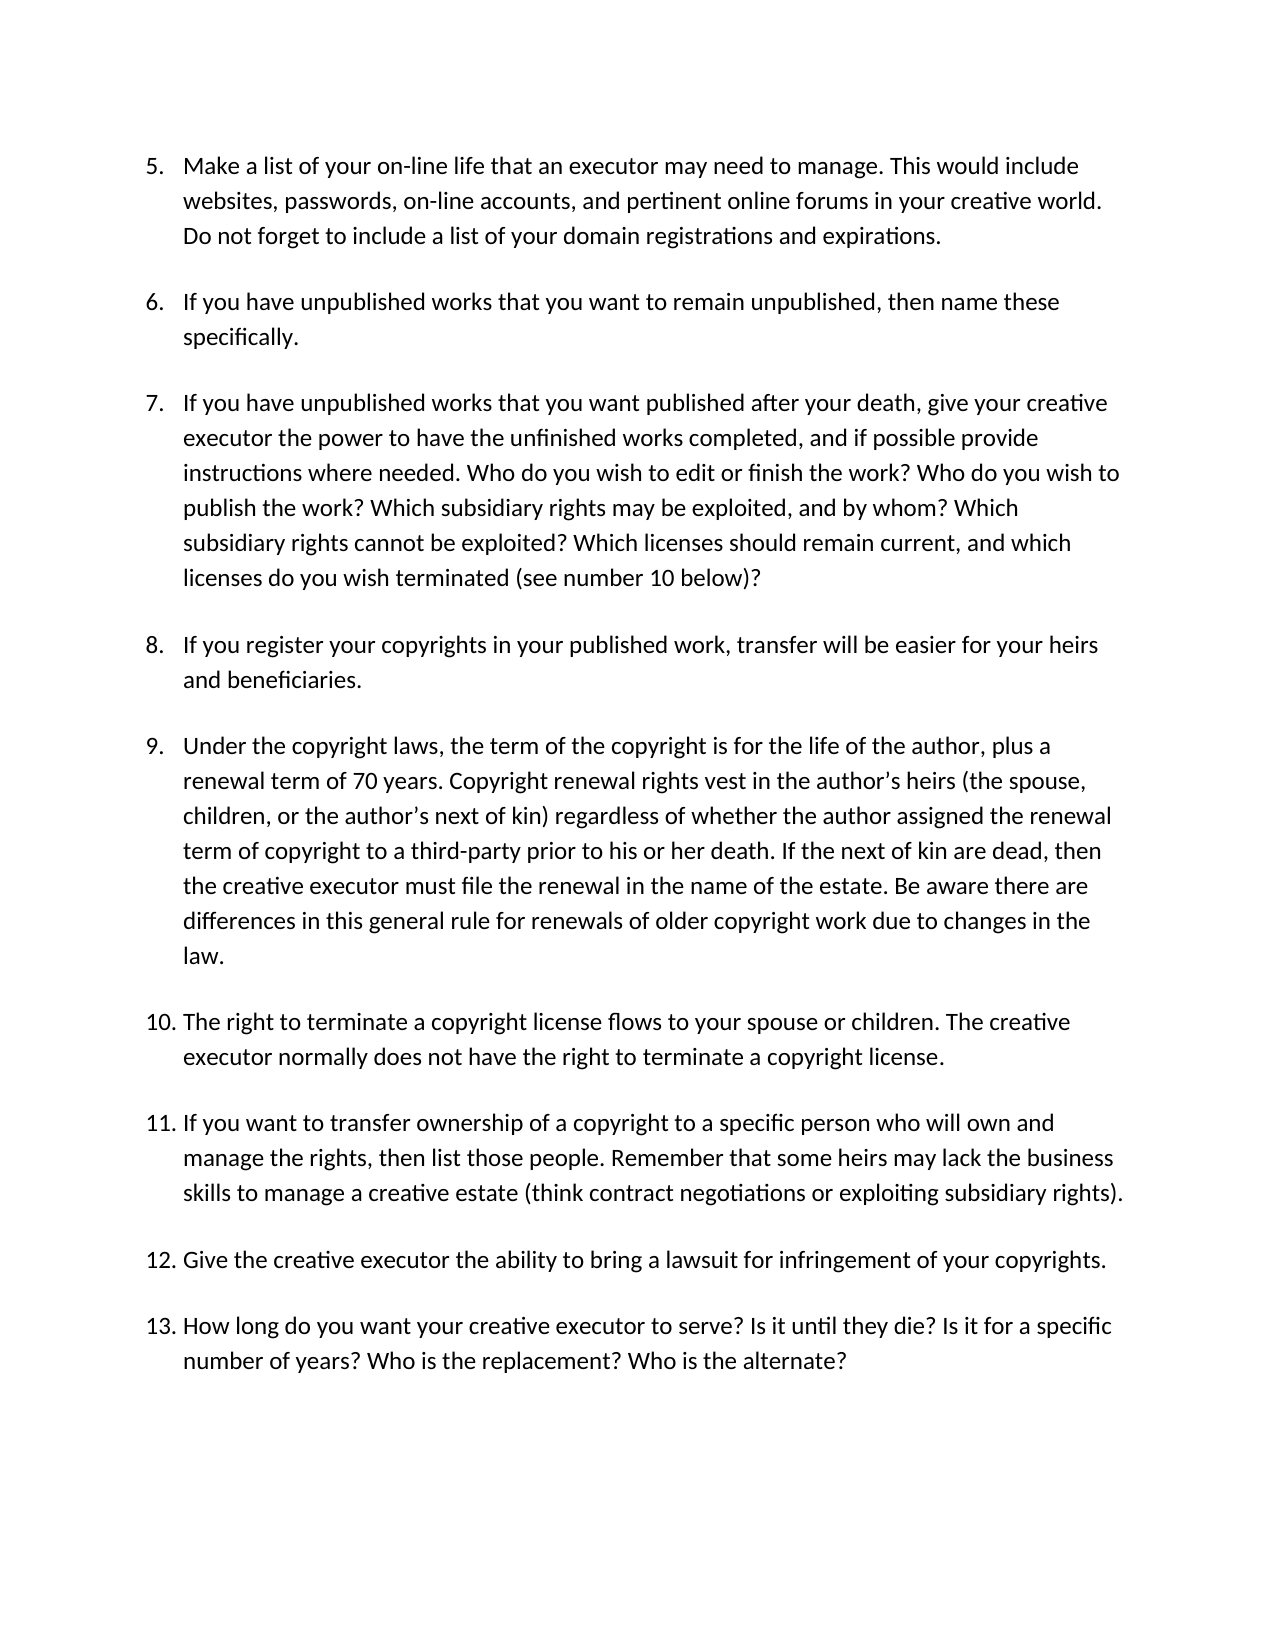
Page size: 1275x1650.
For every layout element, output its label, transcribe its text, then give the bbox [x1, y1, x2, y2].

list If you have unpublished works that you want published after your death, give your creative executor the power to have the unfinished works completed, and if possible provide instructions where needed. Who do you wish to edit or finish the work? Who do you wish to publish the work? Which subsidiary rights may be exploited, and by whom? Which subsidiary rights cannot be exploited? Which licenses should remain current, and which licenses do you wish terminated (see number 10 below)? [145, 387, 1125, 593]
list Make a list of your on-line life that an executor may need to manage. This would include websites, passwords, on-line accounts, and pertinent online forums in your creative world. Do not forget to include a list of your domain registrations and expirations. [145, 150, 1125, 251]
list If you register your copyrights in your published work, transfer will be easier for your heirs and beneficiaries. [145, 629, 1125, 694]
list How long do you want your creative executor to serve? Is it until they die? Is it for a specific number of years? Who is the replacement? Who is the alternate? [145, 1310, 1125, 1376]
list If you have unpublished works that you want to remain unpublished, then name these specifically. [145, 286, 1125, 352]
list Under the copyright laws, the term of the copyright is for the life of the author, plus a renewal term of 70 years. Copyright renewal rights vest in the author’s heirs (the spouse, children, or the author’s next of kin) regardless of whether the author assigned the renewal term of copyright to a third-party prior to his or her death. If the next of kin are dead, then the creative executor must file the renewal in the name of the estate. Be aware there are differences in this general rule for renewals of older copyright work due to changes in the law. [145, 730, 1125, 971]
list Give the creative executor the ability to bring a lawsuit for infringement of your copyrights. [145, 1244, 1125, 1274]
list The right to terminate a copyright license flows to your spouse or children. The creative executor normally does not have the right to terminate a copyright license. [145, 1006, 1125, 1072]
list If you want to transfer ownership of a copyright to a specific person who will own and manage the rights, then list those people. Remember that some heirs may lack the business skills to manage a creative estate (think contract negotiations or exploiting subsidiary rights). [145, 1107, 1125, 1208]
